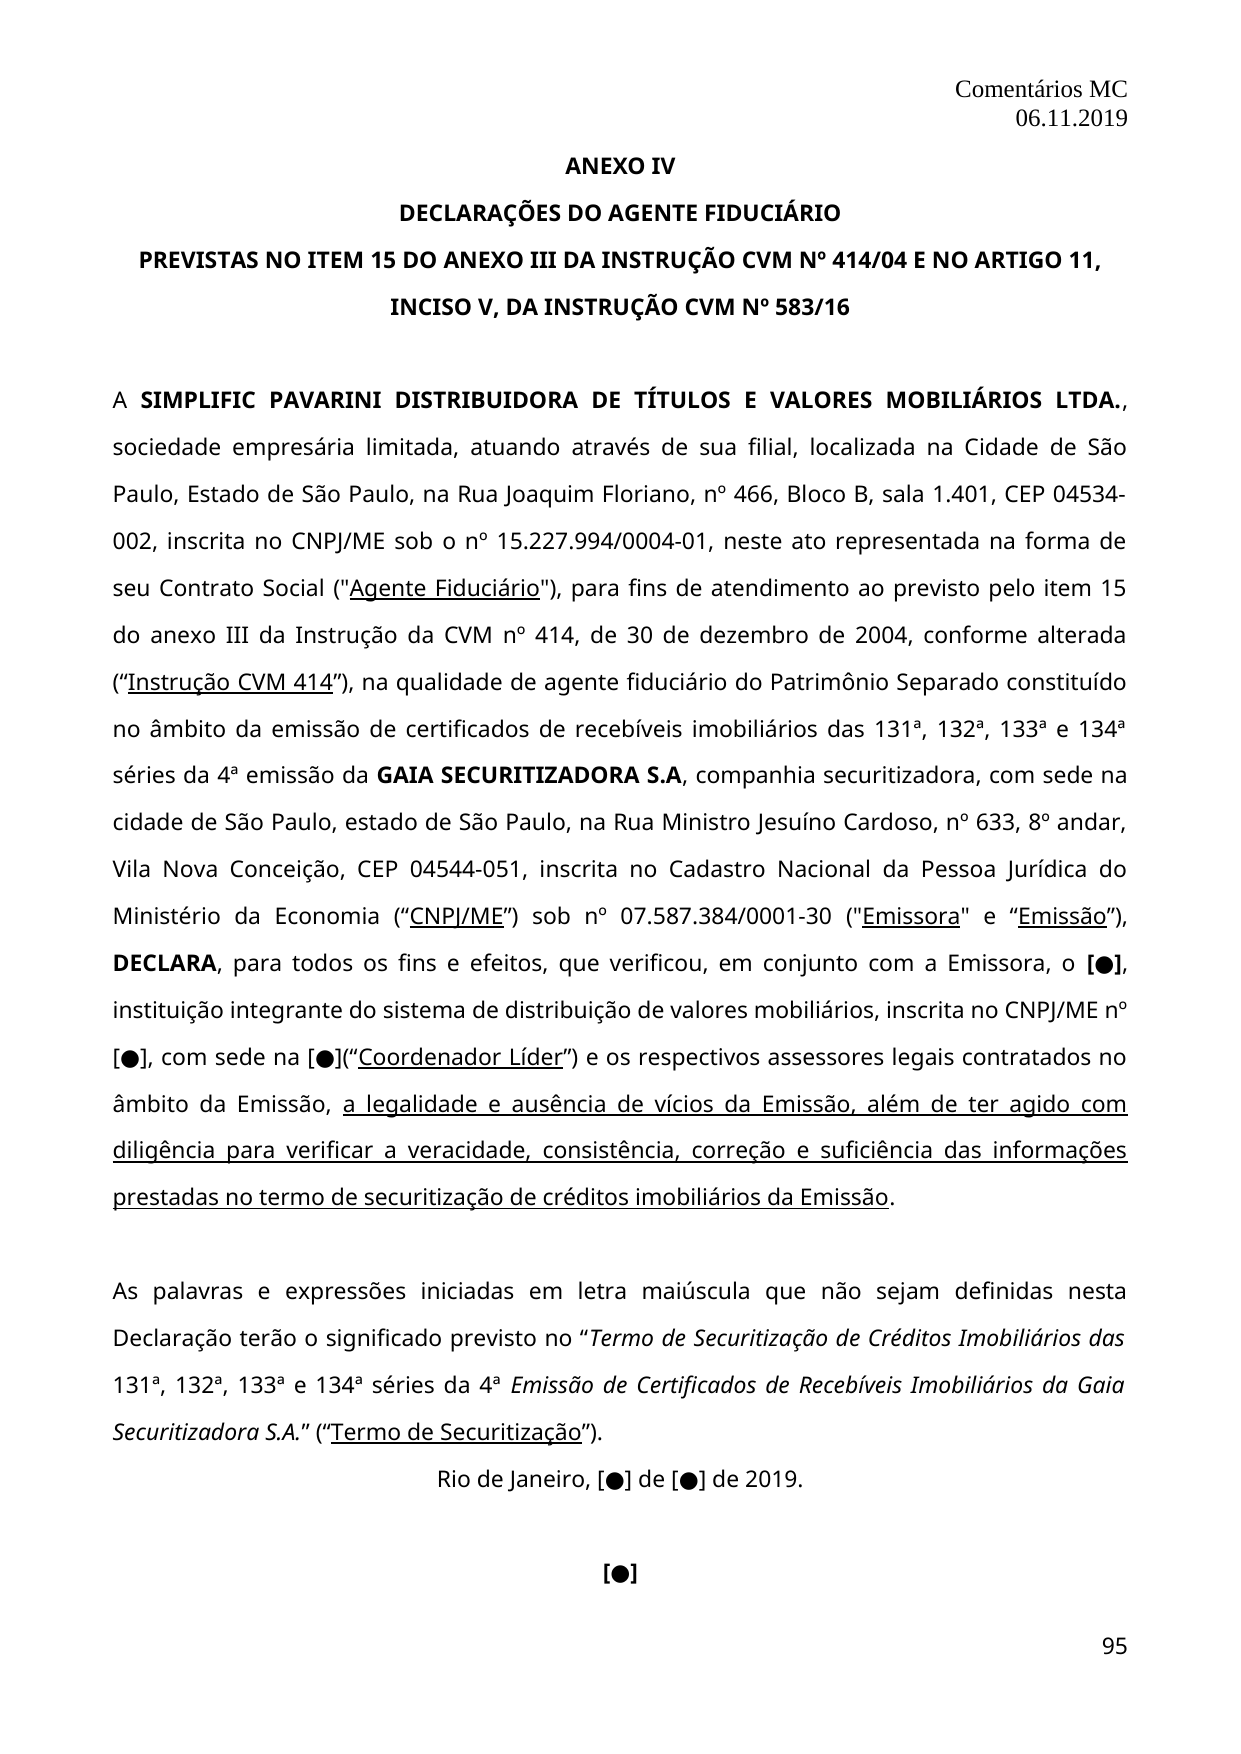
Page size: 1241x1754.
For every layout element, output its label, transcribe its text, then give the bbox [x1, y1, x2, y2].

text [●] [112, 1556, 1128, 1587]
text A SIMPLIFIC PAVARINI DISTRIBUIDORA DE TÍTULOS E VALORES MOBILIÁRIOS LTDA., sociedade empresária limitada, atuando através de sua filial, localizada na Cidade de São Paulo, Estado de São Paulo, na Rua Joaquim Floriano, nº 466, Bloco B, sala 1.401, CEP 04534-002, inscrita no CNPJ/ME sob o nº 15.227.994/0004-01, neste ato representada na forma de seu Contrato Social ("Agente Fiduciário"), para fins de atendimento ao previsto pelo item 15 do anexo III da Instrução da CVM nº 414, de 30 de dezembro de 2004, conforme alterada (“Instrução CVM 414”), na qualidade de agente fiduciário do Patrimônio Separado constituído no âmbito da emissão de certificados de recebíveis imobiliários das 131ª, 132ª, 133ª e 134ª séries da 4ª emissão da GAIA SECURITIZADORA S.A, companhia securitizadora, com sede na cidade de São Paulo, estado de São Paulo, na Rua Ministro Jesuíno Cardoso, nº 633, 8º andar, Vila Nova Conceição, CEP 04544-051, inscrita no Cadastro Nacional da Pessoa Jurídica do Ministério da Economia (“CNPJ/ME”) sob nº 07.587.384/0001-30 ("Emissora" e “Emissão”), DECLARA, para todos os fins e efeitos, que verificou, em conjunto com a Emissora, o [●], instituição integrante do sistema de distribuição de valores mobiliários, inscrita no CNPJ/ME nº [●], com sede na [●](“Coordenador Líder”) e os respectivos assessores legais contratados no âmbito da Emissão, a legalidade e ausência de vícios da Emissão, além de ter agido com diligência para verificar a veracidade, consistência, correção e suficiência das informações prestadas no termo de securitização de créditos imobiliários da Emissão. [112, 384, 1128, 1161]
text PREVISTAS NO ITEM 15 DO ANEXO III DA INSTRUÇÃO CVM Nº 414/04 E NO ARTIGO 11, INCISO V, DA INSTRUÇÃO CVM Nº 583/16 [112, 244, 1128, 322]
subtitle ANEXO IV [112, 150, 1128, 181]
text As palavras e expressões iniciadas em letra maiúscula que não sejam definidas nesta Declaração terão o significado previsto no “Termo de Securitização de Créditos Imobiliários das 131ª, 132ª, 133ª e 134ª séries da 4ª Emissão de Certificados de Recebíveis Imobiliários da Gaia Securitizadora S.A.” (“Termo de Securitização”). [112, 1275, 1128, 1447]
text Rio de Janeiro, [●] de [●] de 2019. [112, 1462, 1128, 1494]
text DECLARAÇÕES DO AGENTE FIDUCIÁRIO [112, 197, 1128, 228]
